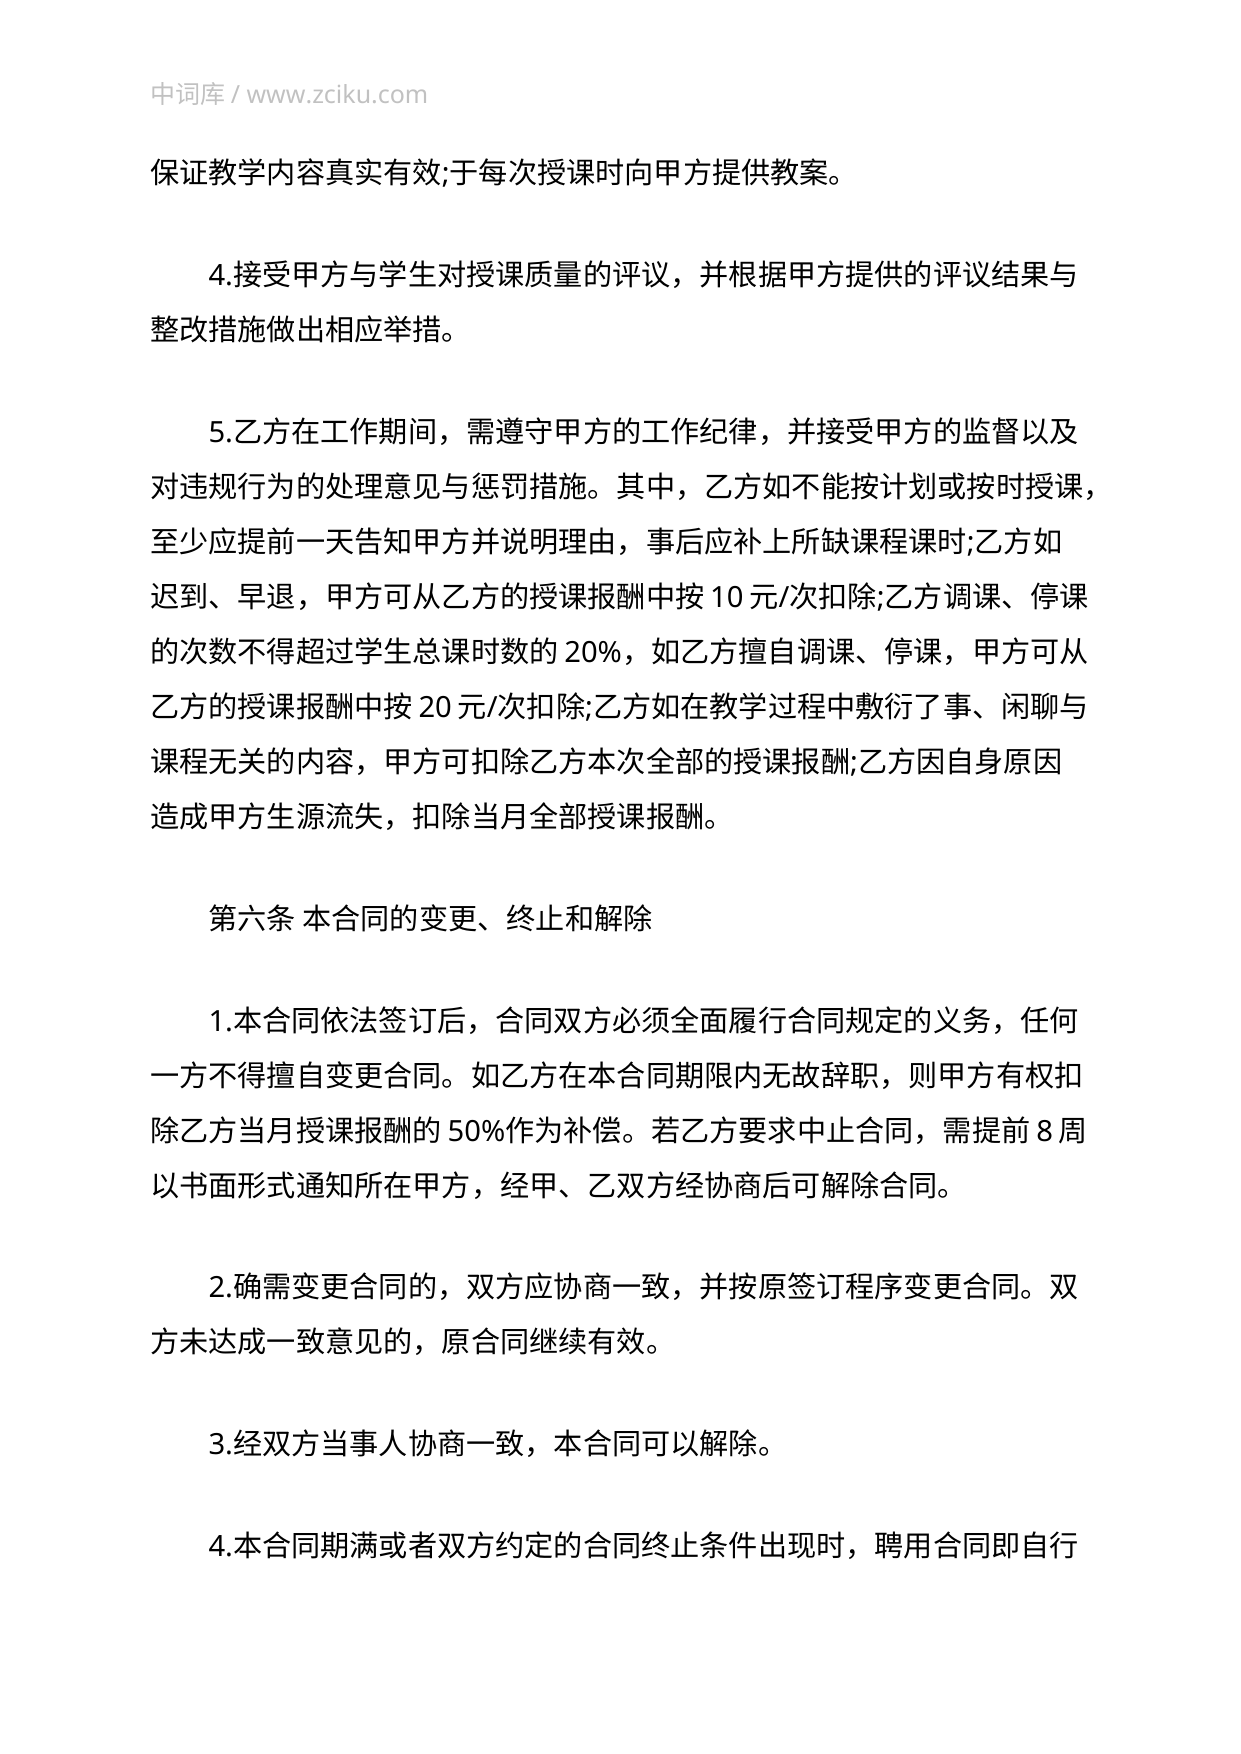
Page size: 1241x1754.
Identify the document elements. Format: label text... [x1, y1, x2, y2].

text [150, 150, 1090, 192]
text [150, 1523, 1090, 1565]
text 5.乙方在工作期间，需遵守甲方的工作纪律，并接受甲方的监督以及对违规行为的处理意见与惩罚措施。其中，乙方如不能按计划或按时授课，至少应提前一天告知甲方并说明理由，事后应补上所缺课程课时;乙方如迟到、早退，甲方可从乙方的授课报酬中按10元/次扣除;乙方调课、停课的次数不得超过学生总课时数的20%，如乙方擅自调课、停课，甲方可从乙方的授课报酬中按20元/次扣除;乙方如在教学过程中敷衍了事、闲聊与课程无关的内容，甲方可扣除乙方本次全部的授课报酬;乙方因自身原因造成甲方生源流失，扣除当月全部授课报酬。 [150, 409, 1090, 836]
text 4.接受甲方与学生对授课质量的评议，并根据甲方提供的评议结果与整改措施做出相应举措。 [150, 252, 1090, 349]
text 2.确需变更合同的，双方应协商一致，并按原签订程序变更合同。双方未达成一致意见的，原合同继续有效。 [150, 1264, 1090, 1361]
text 第六条 本合同的变更、终止和解除 [150, 895, 1090, 938]
text 3.经双方当事人协商一致，本合同可以解除。 [150, 1421, 1090, 1463]
text 1.本合同依法签订后，合同双方必须全面履行合同规定的义务，任何一方不得擅自变更合同。如乙方在本合同期限内无故辞职，则甲方有权扣除乙方当月授课报酬的50%作为补偿。若乙方要求中止合同，需提前8周以书面形式通知所在甲方，经甲、乙双方经协商后可解除合同。 [150, 997, 1090, 1204]
